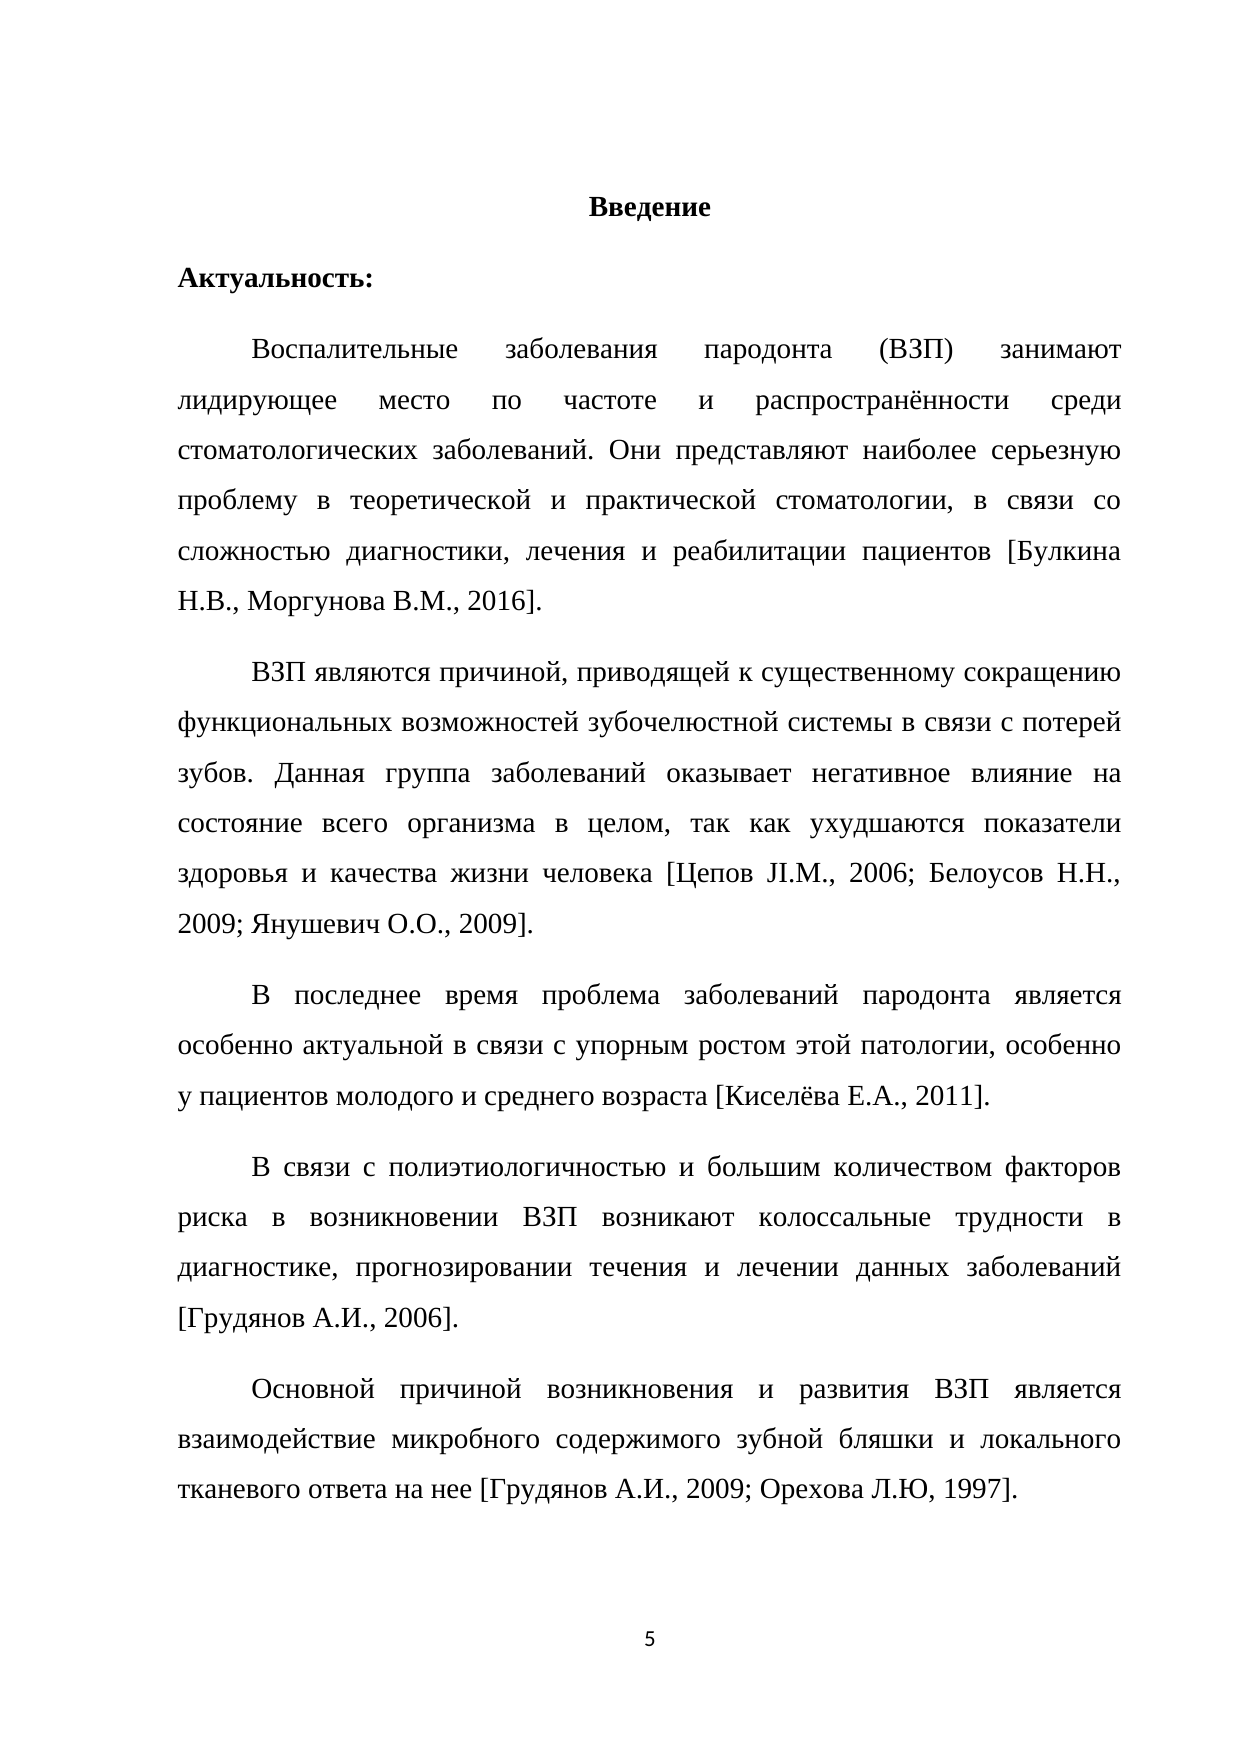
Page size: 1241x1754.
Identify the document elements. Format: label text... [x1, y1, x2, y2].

text В связи с полиэтиологичностью и большим количеством факторов риска в возникновении ВЗП возникают колоссальные трудности в диагностике, прогнозировании течения и лечении данных заболеваний [Грудянов А.И., 2006]. [177, 1149, 1122, 1333]
text Актуальность: [177, 260, 1122, 294]
text Введение [177, 189, 1122, 223]
text Воспалительные заболевания пародонта (ВЗП) занимают лидирующее место по частоте и распространённости среди стоматологических заболеваний. Они представляют наиболее серьезную проблему в теоретической и практической стоматологии, в связи со сложностью диагностики, лечения и реабилитации пациентов [Булкина Н.В., Моргунова В.М., 2016]. [177, 332, 1122, 617]
text В последнее время проблема заболеваний пародонта является особенно актуальной в связи с упорным ростом этой патологии, особенно у пациентов молодого и среднего возраста [Киселёва Е.А., 2011]. [177, 977, 1122, 1111]
text ВЗП являются причиной, приводящей к существенному сокращению функциональных возможностей зубочелюстной системы в связи с потерей зубов. Данная группа заболеваний оказывает негативное влияние на состояние всего организма в целом, так как ухудшаются показатели здоровья и качества жизни человека [Цепов JI.M., 2006; Белоусов H.H., 2009; Янушевич О.О., 2009]. [177, 654, 1122, 939]
text Основной причиной возникновения и развития ВЗП является взаимодействие микробного содержимого зубной бляшки и локального тканевого ответа на нее [Грудянов А.И., 2009; Орехова Л.Ю, 1997]. [177, 1371, 1122, 1505]
